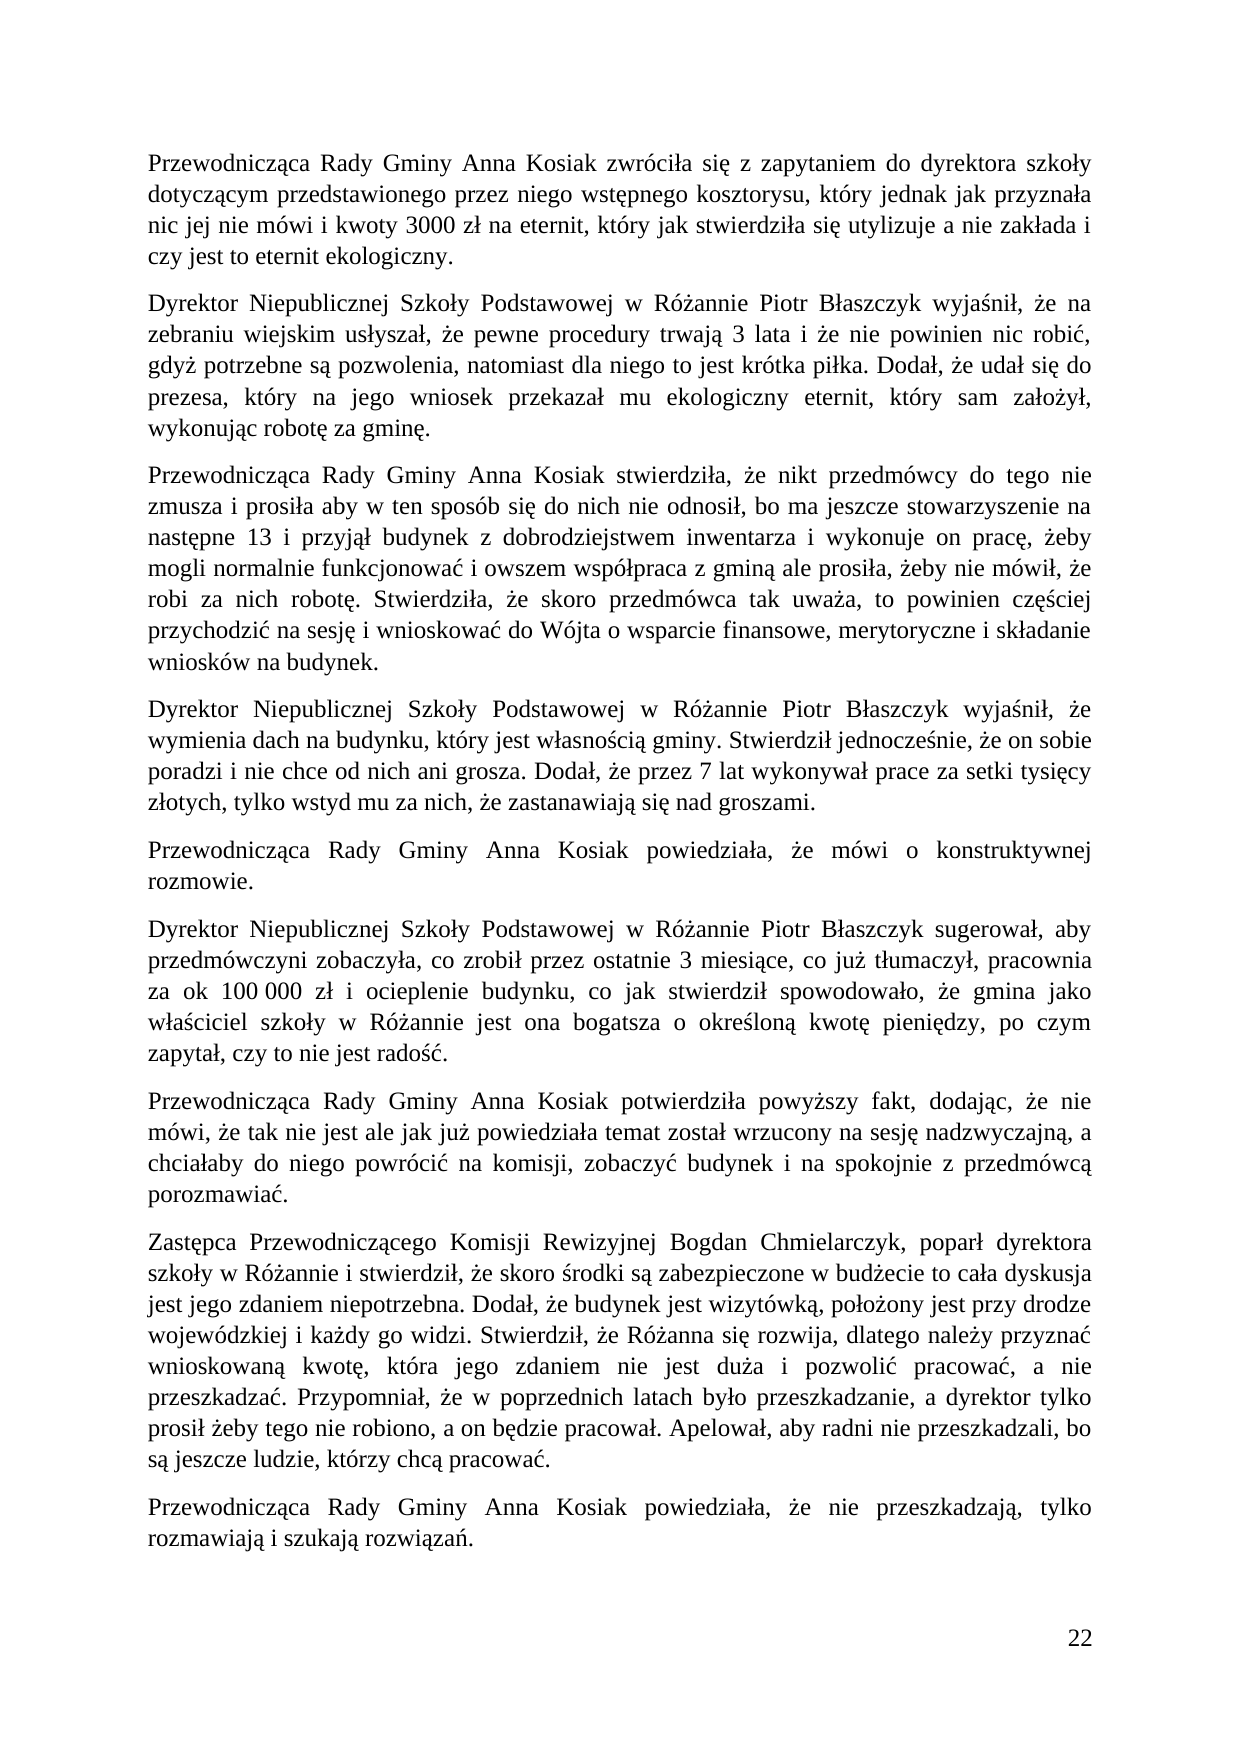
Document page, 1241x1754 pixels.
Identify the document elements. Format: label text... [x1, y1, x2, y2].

text Przewodnicząca Rady Gminy Anna Kosiak stwierdziła, że nikt przedmówcy do tego nie zmusza i prosiła aby w ten sposób się do nich nie odnosił, bo ma jeszcze stowarzyszenie na następne 13 i przyjął budynek z dobrodziejstwem inwentarza i wykonuje on pracę, żeby mogli normalnie funkcjonować i owszem współpraca z gminą ale prosiła, żeby nie mówił, że robi za nich robotę. Stwierdziła, że skoro przedmówca tak uważa, to powinien częściej przychodzić na sesję i wnioskować do Wójta o wsparcie finansowe, merytoryczne i składanie wniosków na budynek. [148, 460, 1093, 675]
text Przewodnicząca Rady Gminy Anna Kosiak potwierdziła powyższy fakt, dodając, że nie mówi, że tak nie jest ale jak już powiedziała temat został wrzucony na sesję nadzwyczajną, a chciałaby do niego powrócić na komisji, zobaczyć budynek i na spokojnie z przedmówcą porozmawiać. [148, 1086, 1093, 1208]
text Przewodnicząca Rady Gminy Anna Kosiak powiedziała, że mówi o konstruktywnej rozmowie. [148, 835, 1093, 895]
text Dyrektor Niepublicznej Szkoły Podstawowej w Różannie Piotr Błaszczyk wyjaśnił, że wymienia dach na budynku, który jest własnością gminy. Stwierdził jednocześnie, że on sobie poradzi i nie chce od nich ani grosza. Dodał, że przez 7 lat wykonywał prace za setki tysięcy złotych, tylko wstyd mu za nich, że zastanawiają się nad groszami. [148, 694, 1093, 816]
text Przewodnicząca Rady Gminy Anna Kosiak powiedziała, że nie przeszkadzają, tylko rozmawiają i szukają rozwiązań. [148, 1492, 1093, 1551]
text Dyrektor Niepublicznej Szkoły Podstawowej w Różannie Piotr Błaszczyk wyjaśnił, że na zebraniu wiejskim usłyszał, że pewne procedury trwają 3 lata i że nie powinien nic robić, gdyż potrzebne są pozwolenia, natomiast dla niego to jest krótka piłka. Dodał, że udał się do prezesa, który na jego wniosek przekazał mu ekologiczny eternit, który sam założył, wykonując robotę za gminę. [148, 288, 1093, 441]
text Dyrektor Niepublicznej Szkoły Podstawowej w Różannie Piotr Błaszczyk sugerował, aby przedmówczyni zobaczyła, co zrobił przez ostatnie 3 miesiące, co już tłumaczył, pracownia za ok 100 000 zł i ocieplenie budynku, co jak stwierdził spowodowało, że gmina jako właściciel szkoły w Różannie jest ona bogatsza o określoną kwotę pieniędzy, po czym zapytał, czy to nie jest radość. [148, 914, 1093, 1067]
text Przewodnicząca Rady Gminy Anna Kosiak zwróciła się z zapytaniem do dyrektora szkoły dotyczącym przedstawionego przez niego wstępnego kosztorysu, który jednak jak przyznała nic jej nie mówi i kwoty 3000 zł na eternit, który jak stwierdziła się utylizuje a nie zakłada i czy jest to eternit ekologiczny. [148, 148, 1093, 269]
text Zastępca Przewodniczącego Komisji Rewizyjnej Bogdan Chmielarczyk, poparł dyrektora szkoły w Różannie i stwierdził, że skoro środki są zabezpieczone w budżecie to cała dyskusja jest jego zdaniem niepotrzebna. Dodał, że budynek jest wizytówką, położony jest przy drodze wojewódzkiej i każdy go widzi. Stwierdził, że Różanna się rozwija, dlatego należy przyznać wnioskowaną kwotę, która jego zdaniem nie jest duża i pozwolić pracować, a nie przeszkadzać. Przypomniał, że w poprzednich latach było przeszkadzanie, a dyrektor tylko prosił żeby tego nie robiono, a on będzie pracował. Apelował, aby radni nie przeszkadzali, bo są jeszcze ludzie, którzy chcą pracować. [148, 1227, 1093, 1473]
